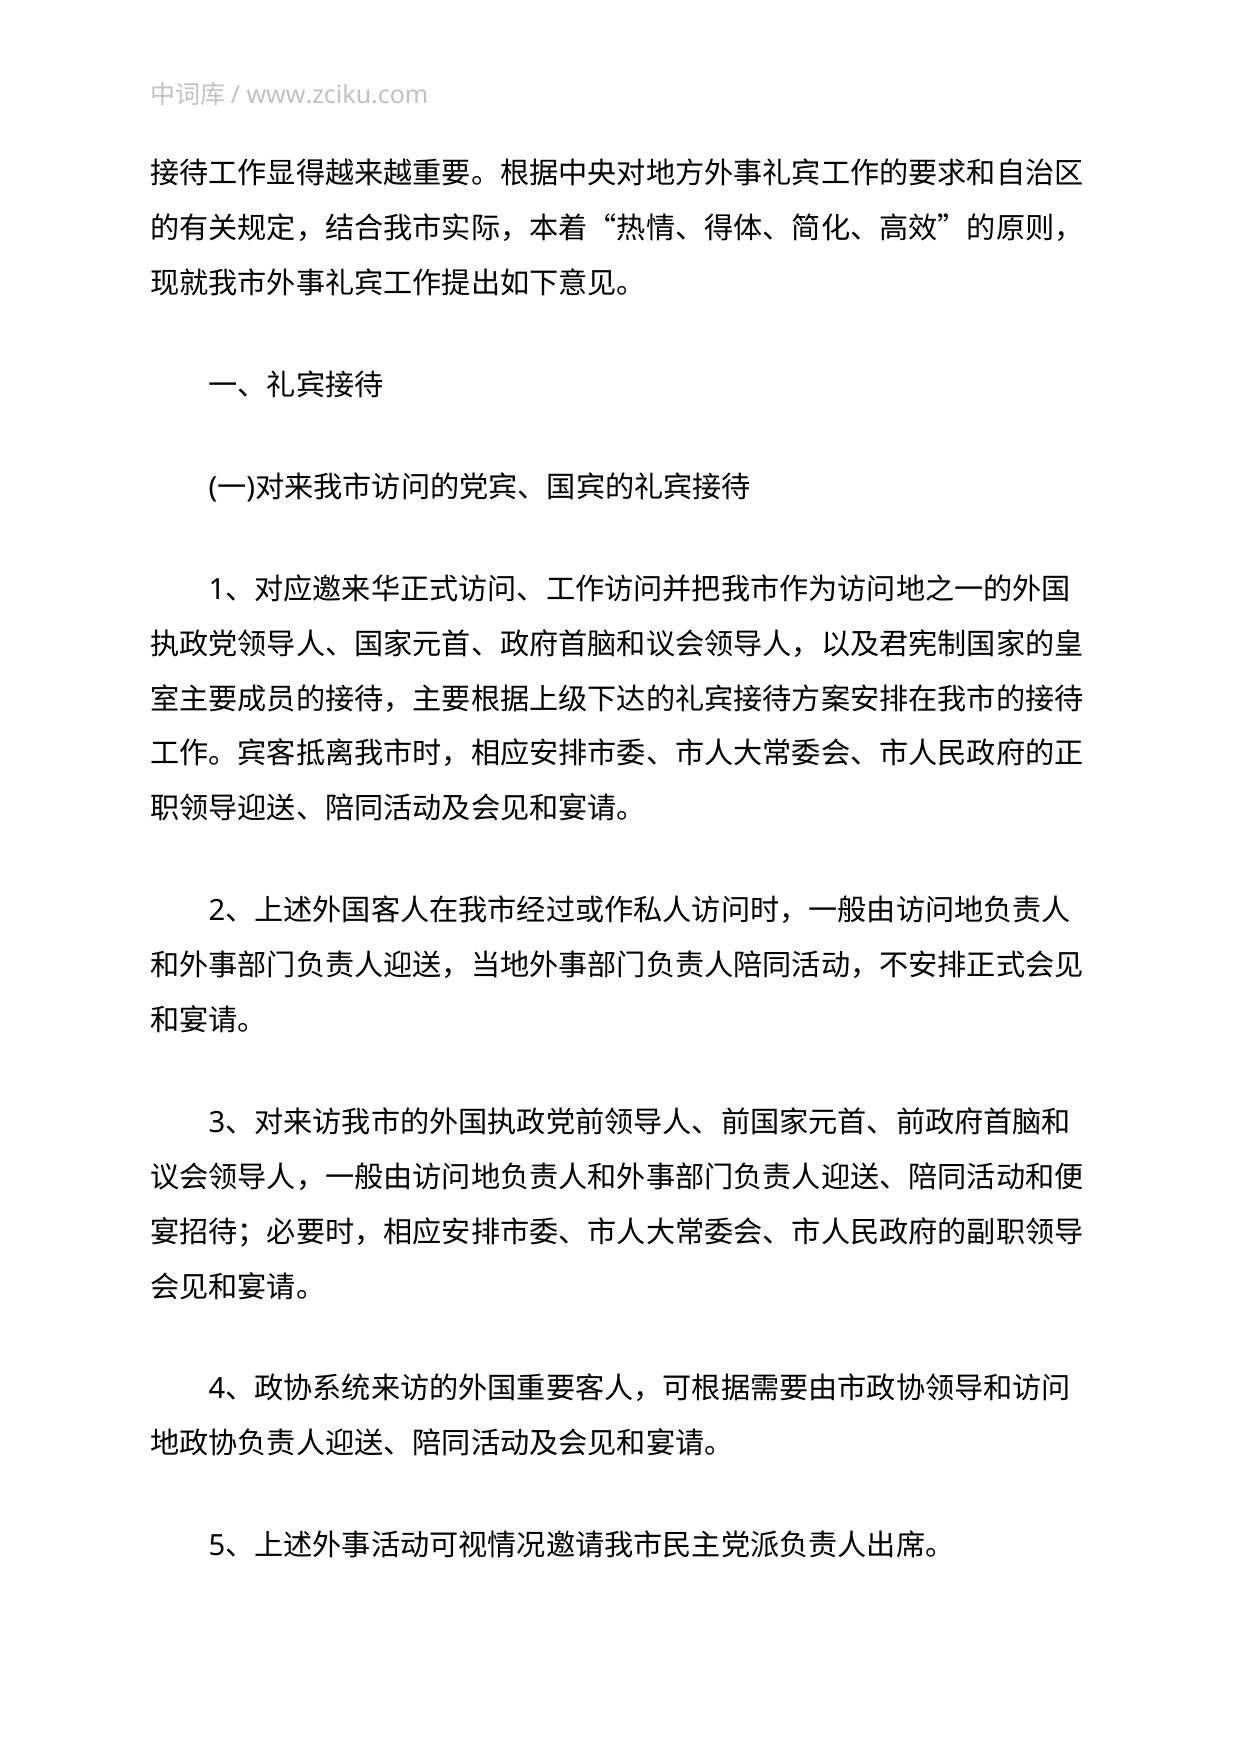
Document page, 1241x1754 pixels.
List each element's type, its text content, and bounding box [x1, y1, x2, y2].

text 一、礼宾接待 [150, 362, 1090, 404]
text 1、对应邀来华正式访问、工作访问并把我市作为访问地之一的外国执政党领导人、国家元首、政府首脑和议会领导人，以及君宪制国家的皇室主要成员的接待，主要根据上级下达的礼宾接待方案安排在我市的接待工作。宾客抵离我市时，相应安排市委、市人大常委会、市人民政府的正职领导迎送、陪同活动及会见和宴请。 [150, 565, 1090, 827]
text 3、对来访我市的外国执政党前领导人、前国家元首、前政府首脑和议会领导人，一般由访问地负责人和外事部门负责人迎送、陪同活动和便宴招待；必要时，相应安排市委、市人大常委会、市人民政府的副职领导会见和宴请。 [150, 1098, 1090, 1306]
text 2、上述外国客人在我市经过或作私人访问时，一般由访问地负责人和外事部门负责人迎送，当地外事部门负责人陪同活动，不安排正式会见和宴请。 [150, 887, 1090, 1039]
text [150, 150, 1090, 302]
text (一)对来我市访问的党宾、国宾的礼宾接待 [150, 463, 1090, 506]
text 5、上述外事活动可视情况邀请我市民主党派负责人出席。 [150, 1522, 1090, 1564]
text 4、政协系统来访的外国重要客人，可根据需要由市政协领导和访问地政协负责人迎送、陪同活动及会见和宴请。 [150, 1365, 1090, 1462]
